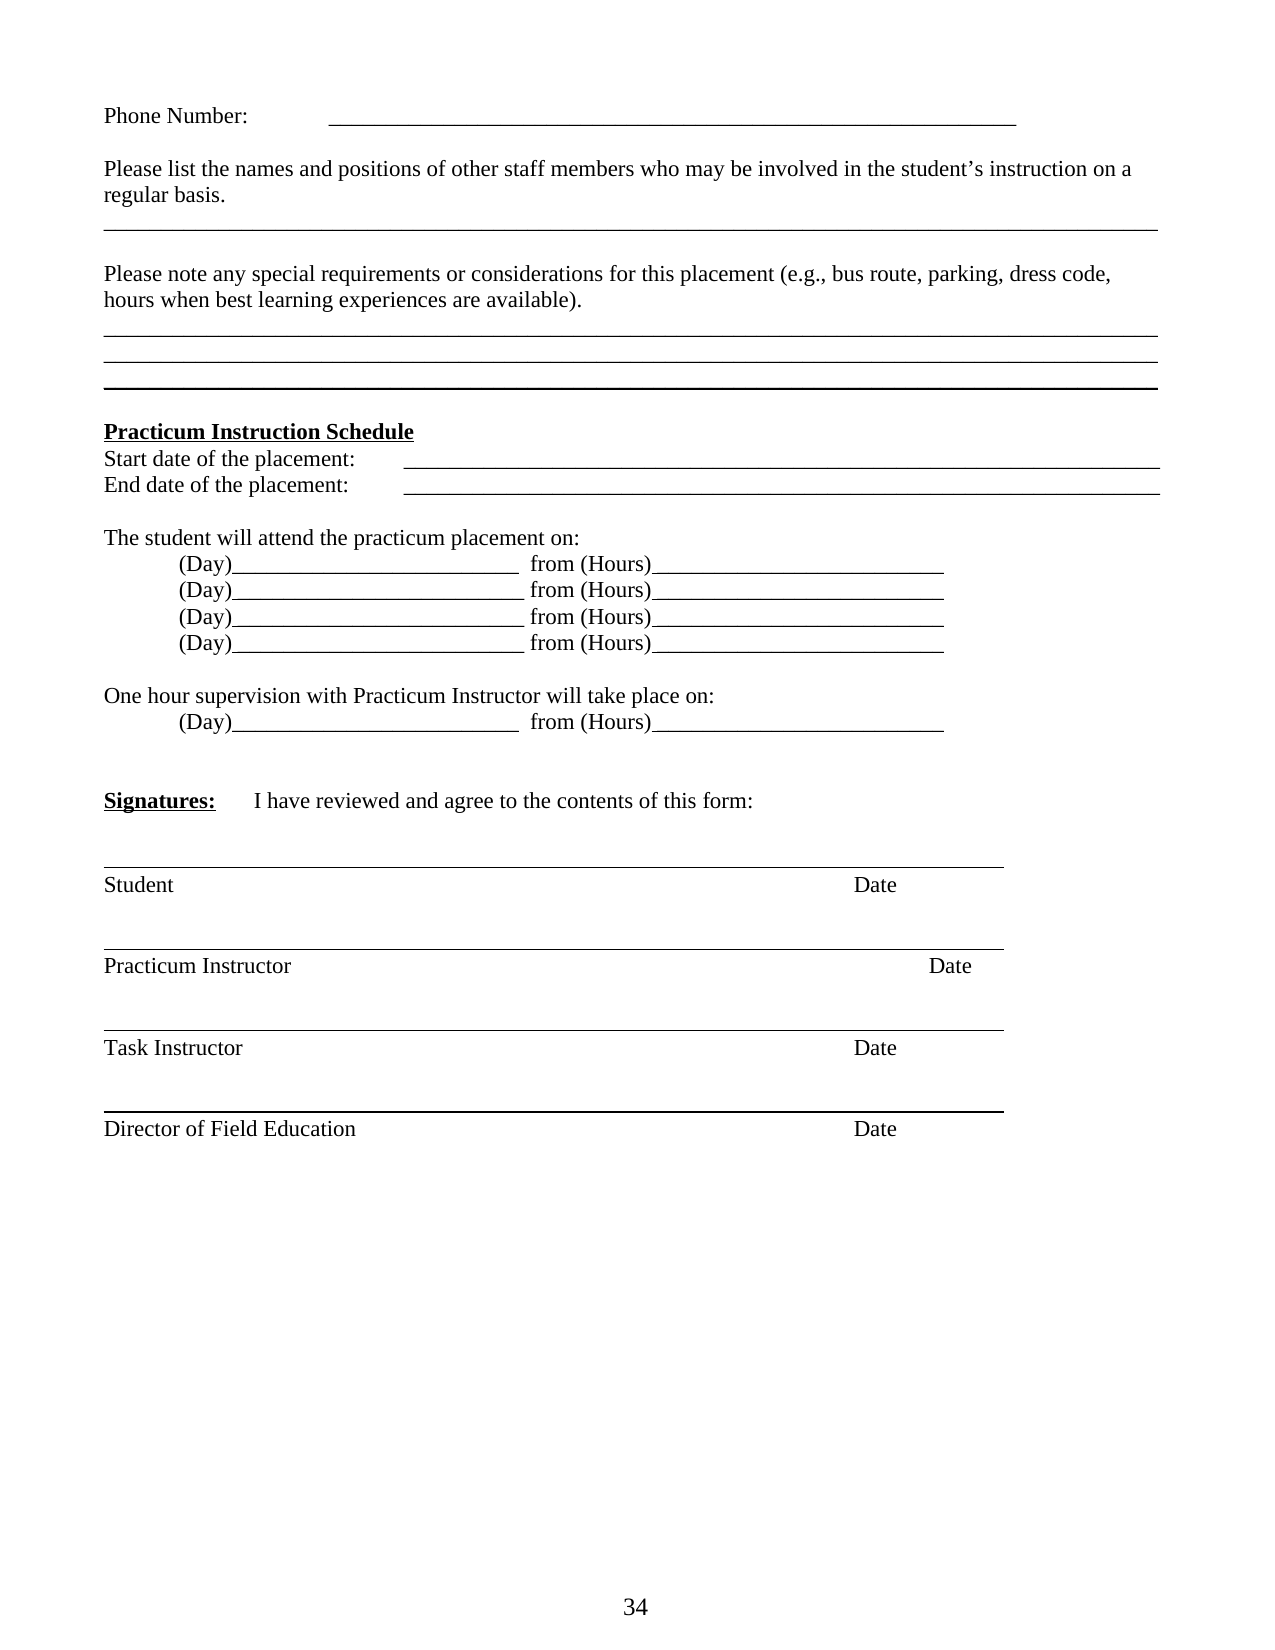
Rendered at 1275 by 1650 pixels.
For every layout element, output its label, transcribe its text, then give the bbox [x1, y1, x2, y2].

subtitle The student will attend the practicum placement on: [103, 524, 1167, 550]
subtitle One hour supervision with Practicum Instructor will take place on: [103, 682, 1167, 708]
subtitle Director of Field Education Date [103, 1115, 1167, 1142]
subtitle Start date of the placement: __________________________________________________________________ [103, 444, 1167, 471]
subtitle Please note any special requirements or considerations for this placement (e.g., bus route, parking, dress code, hours when best learning experiences are available). [103, 260, 1167, 313]
subtitle ____________________________________________________________________________________________________________________________________________________________________________________________________________________________________________________________________________________ [103, 313, 1167, 392]
subtitle (Day) _________________________ from (Hours) _________________________ [103, 603, 1167, 629]
subtitle Practicum Instruction Schedule [103, 418, 1167, 444]
subtitle (Day) _________________________ from (Hours) _________________________ [103, 576, 1167, 603]
subtitle Student Date [103, 871, 1167, 897]
subtitle Please list the names and positions of other staff members who may be involved in the student’s instruction on a regular basis. [103, 155, 1167, 207]
subtitle Signatures: I have reviewed and agree to the contents of this form: [103, 787, 1167, 813]
subtitle (Day)_________________________ from (Hours) _________________________ [103, 550, 1167, 576]
subtitle Practicum Instructor Date [103, 952, 1167, 979]
subtitle End date of the placement: __________________________________________________________________ [103, 471, 1167, 497]
subtitle (Day)_________________________ from (Hours) _________________________ [103, 708, 1167, 734]
subtitle Task Instructor Date [103, 1034, 1167, 1060]
subtitle Phone Number: ____________________________________________________________ [103, 102, 1167, 128]
subtitle ____________________________________________________________________________________________ [103, 207, 1167, 234]
subtitle (Day) _________________________ from (Hours) _________________________ [103, 629, 1167, 655]
